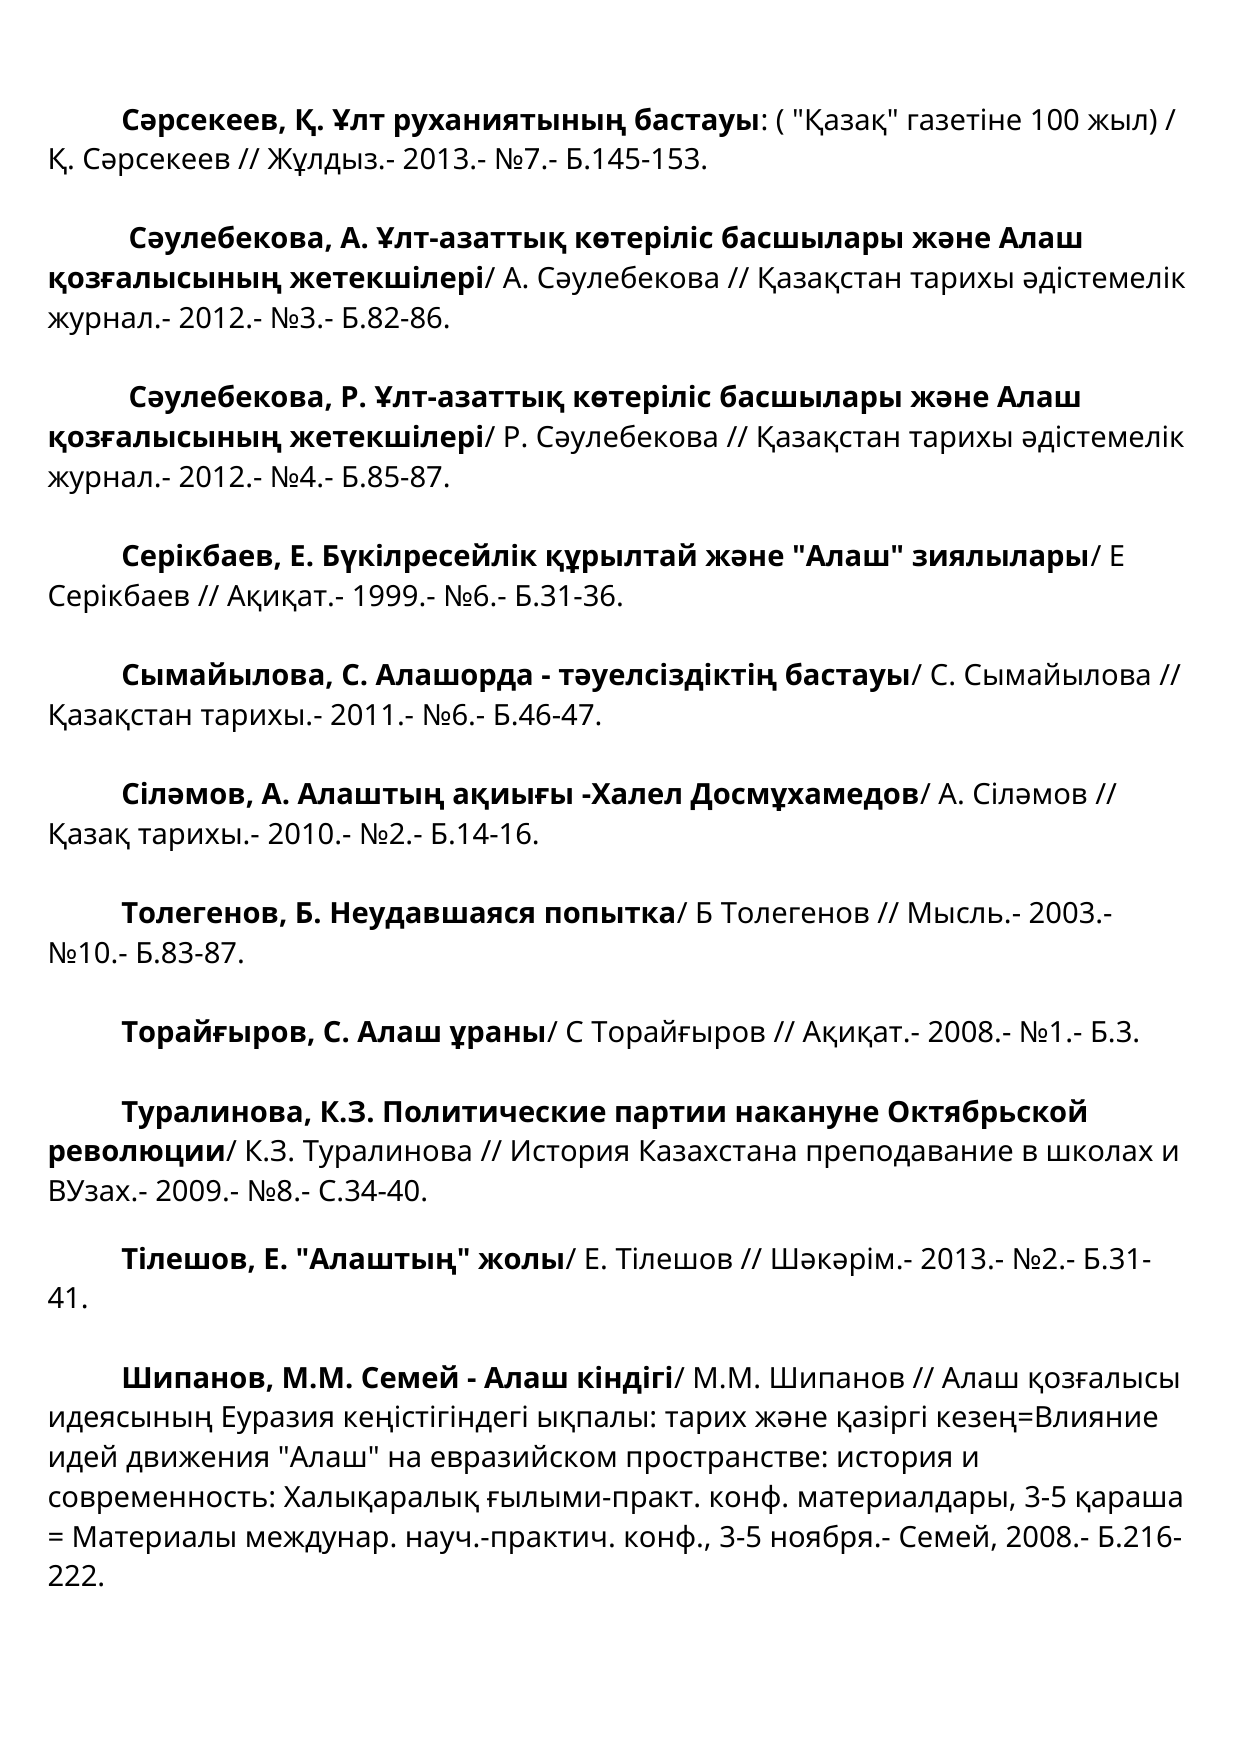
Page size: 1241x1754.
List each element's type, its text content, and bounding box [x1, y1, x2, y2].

text Сәулебекова, Р. Ұлт-азаттық көтеріліс басшылары және Алаш қозғалысының жетекшілері/ Р. Сәулебекова // Қазақстан тарихы әдістемелік журнал.- 2012.- №4.- Б.85-87. [47, 377, 1193, 496]
text Сіләмов, А. Алаштың ақиығы -Халел Досмұхамедов/ А. Сіләмов // Қазақ тарихы.- 2010.- №2.- Б.14-16. [47, 773, 1193, 853]
text Сымайылова, С. Алашорда - тәуелсіздіктің бастауы/ С. Сымайылова // Қазақстан тарихы.- 2011.- №6.- Б.46-47. [47, 654, 1193, 734]
text Торайғыров, С. Алаш ұраны/ С Торайғыров // Ақиқат.- 2008.- №1.- Б.3. [47, 1012, 1193, 1051]
text Шипанов, М.М. Семей - Алаш кіндігі/ М.М. Шипанов // Алаш қозғалысы идеясының Еуразия кеңістігіндегі ықпалы: тарих және қазіргі кезең=Влияние идей движения "Алаш" на евразийском пространстве: история и современность: Халықаралық ғылыми-практ. конф. материалдары, 3-5 қараша = Материалы междунар. науч.-практич. конф., 3-5 ноября.- Семей, 2008.- Б.216-222. [47, 1357, 1193, 1595]
text Туралинова, К.З. Политические партии накануне Октябрьской революции/ К.З. Туралинова // История Казахстана преподавание в школах и ВУзах.- 2009.- №8.- С.34-40. [47, 1091, 1193, 1210]
text Серікбаев, Е. Бүкілресейлік құрылтай және "Алаш" зиялылары/ Е Серікбаев // Ақиқат.- 1999.- №6.- Б.31-36. [47, 535, 1193, 615]
text Сәрсекеев, Қ. Ұлт руханиятының бастауы: ( "Қазақ" газетіне 100 жыл) / Қ. Сәрсекеев // Жұлдыз.- 2013.- №7.- Б.145-153. [47, 99, 1193, 178]
text Тілешов, Е. "Алаштың" жолы/ Е. Тілешов // Шәкәрім.- 2013.- №2.- Б.31-41. [47, 1238, 1193, 1317]
text Толегенов, Б. Неудавшаяся попытка/ Б Толегенов // Мысль.- 2003.- №10.- Б.83-87. [47, 892, 1193, 972]
text Сәулебекова, А. Ұлт-азаттық көтеріліс басшылары және Алаш қозғалысының жетекшілері/ А. Сәулебекова // Қазақстан тарихы әдістемелік журнал.- 2012.- №3.- Б.82-86. [47, 218, 1193, 337]
